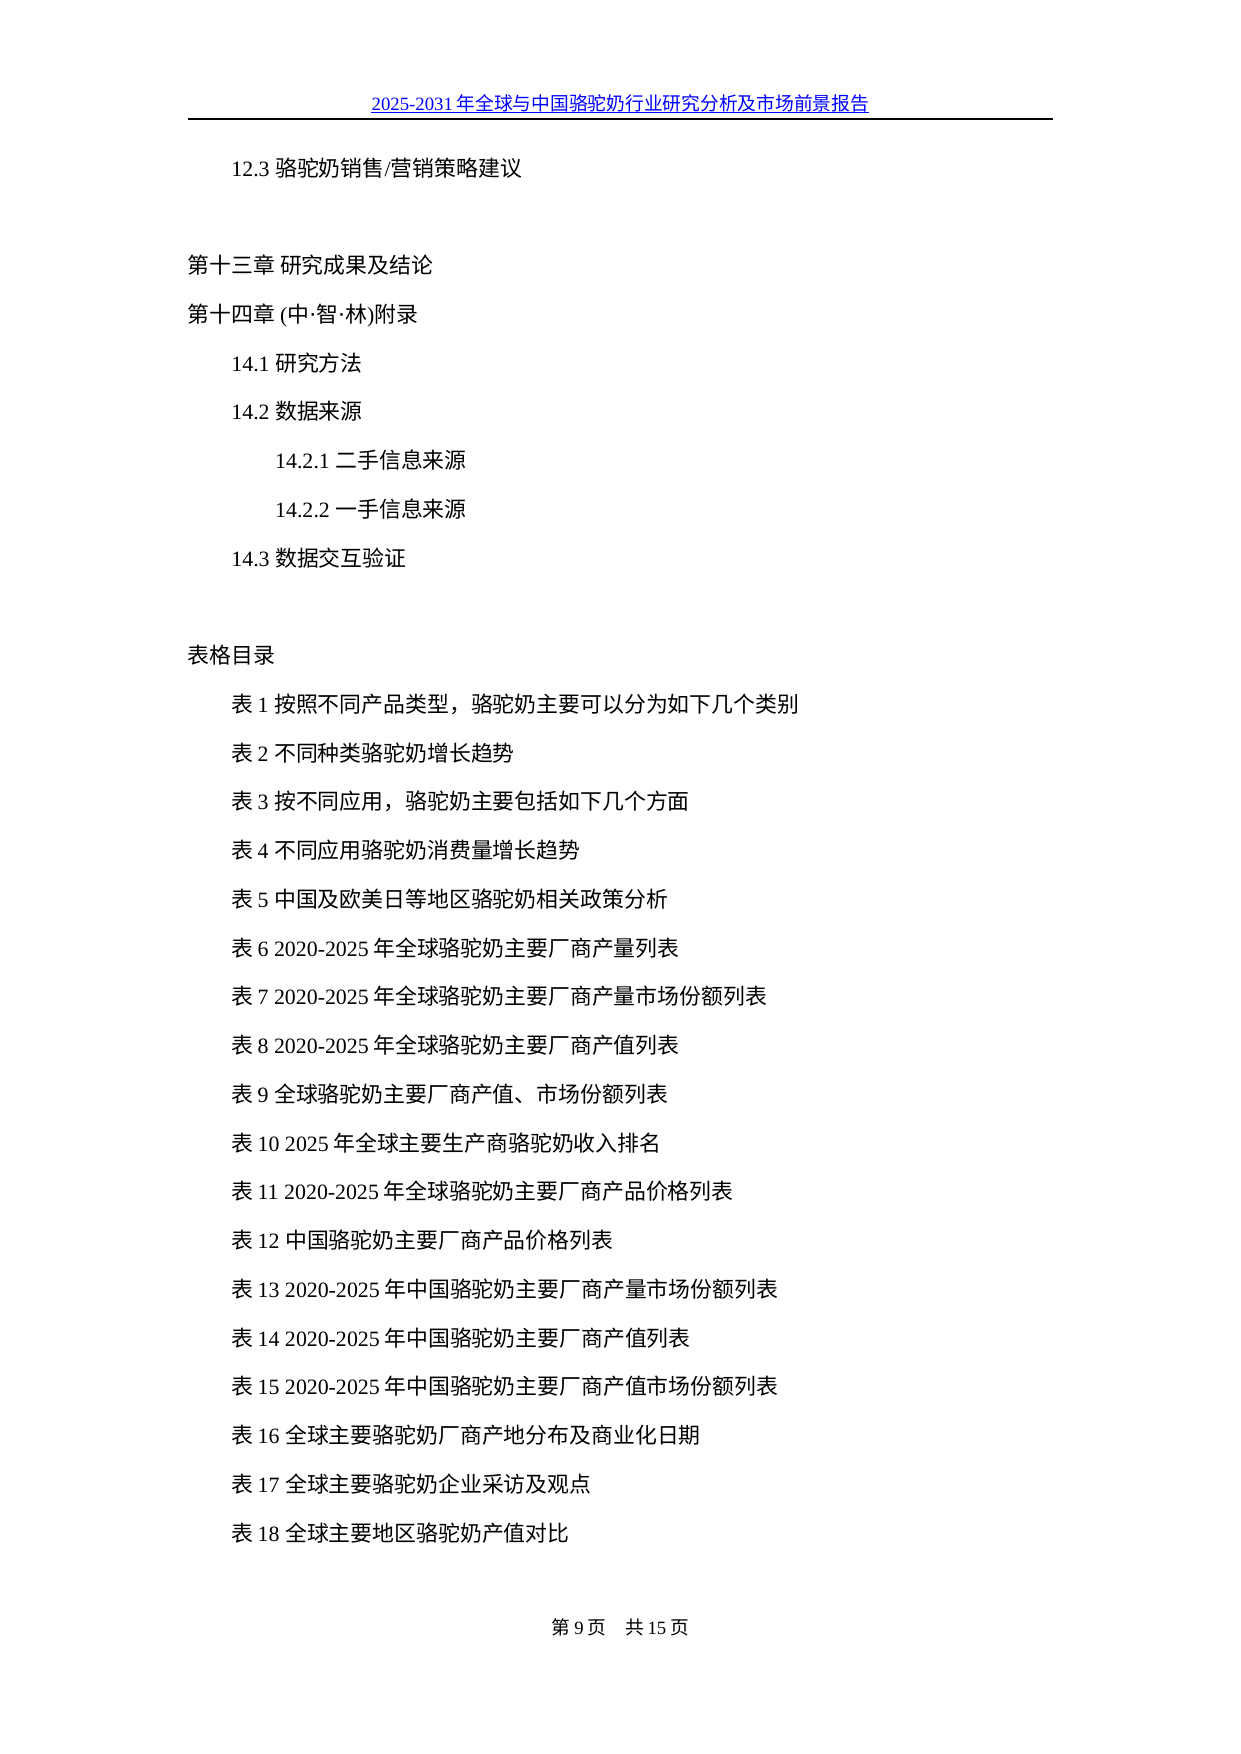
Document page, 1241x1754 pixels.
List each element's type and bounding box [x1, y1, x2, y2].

text [187, 150, 1053, 1548]
